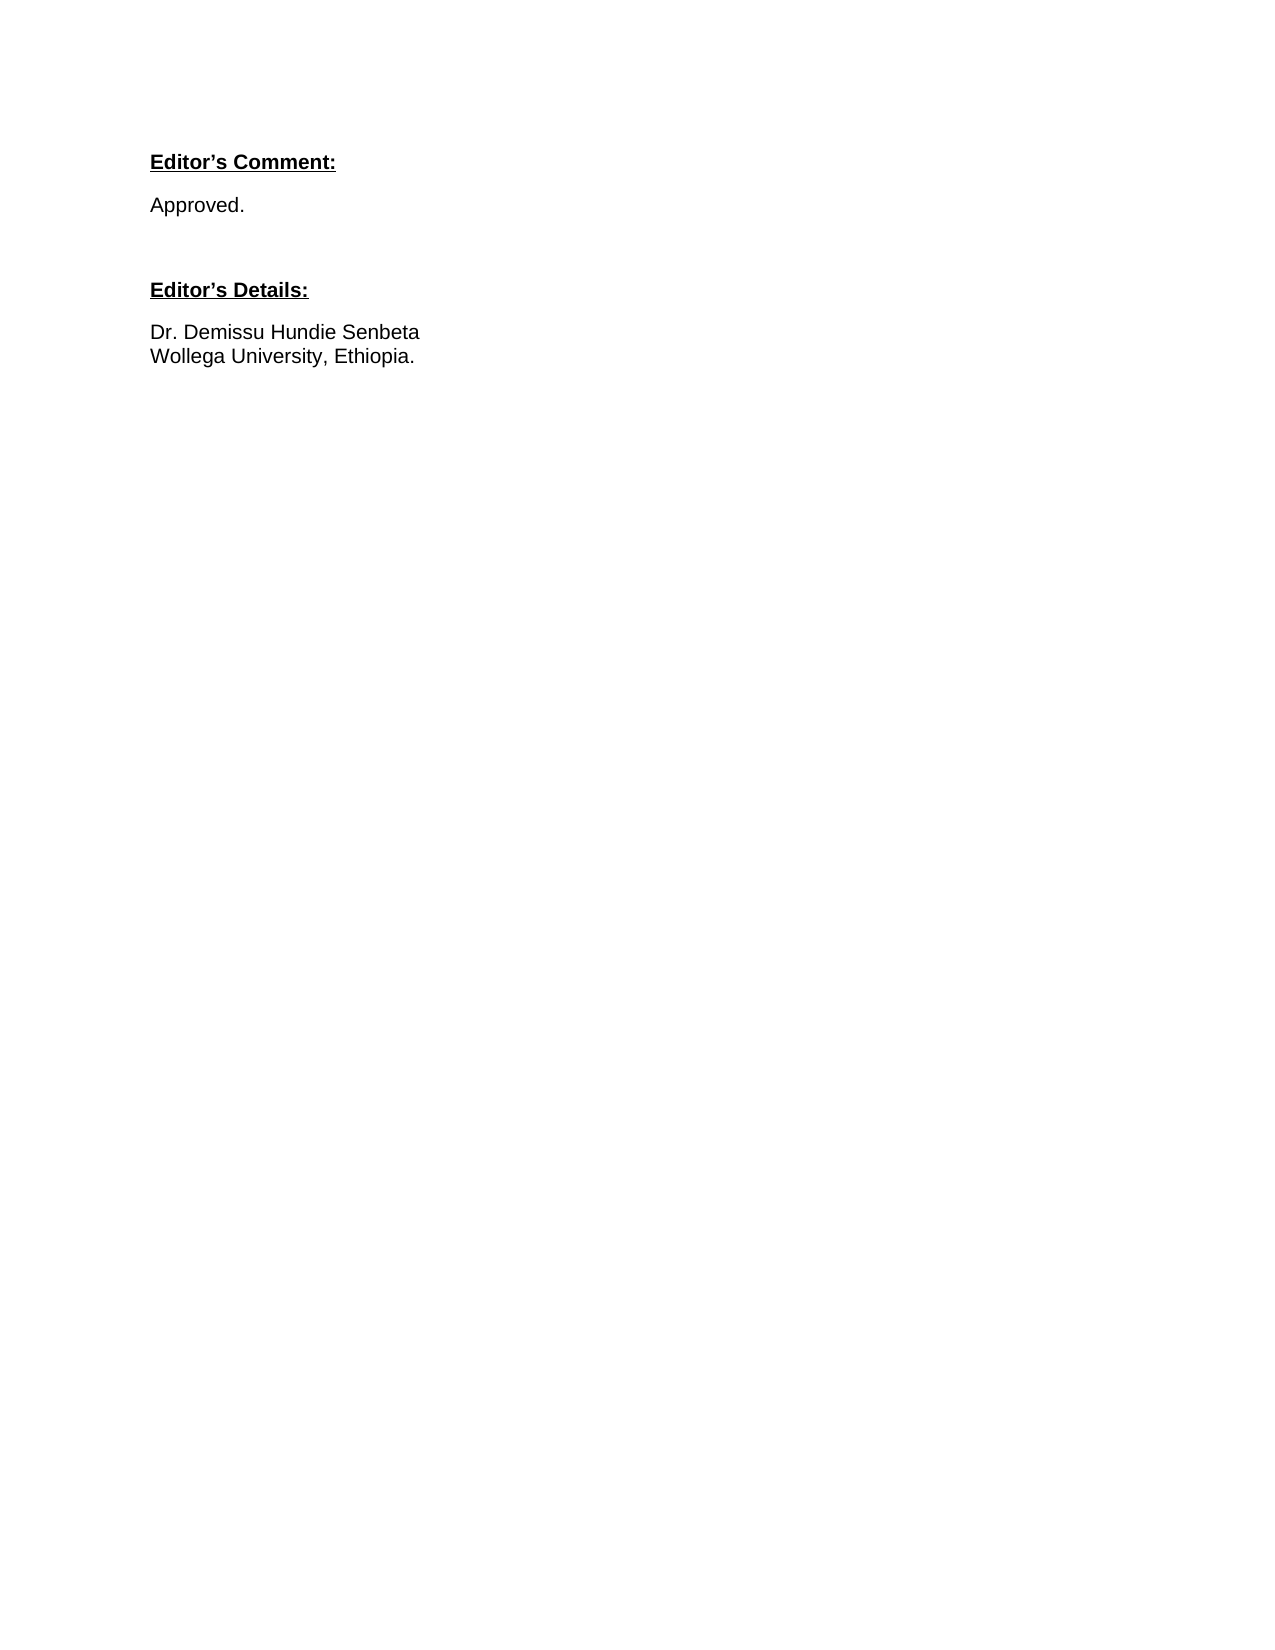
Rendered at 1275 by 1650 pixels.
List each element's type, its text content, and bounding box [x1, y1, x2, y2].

text Editor’s Details: [150, 277, 1125, 301]
text Wollega University, Ethiopia. [150, 344, 1125, 368]
text Editor’s Comment: [150, 150, 1125, 174]
text Dr. Demissu Hundie Senbeta [150, 320, 1125, 344]
text Approved. [150, 192, 1125, 216]
